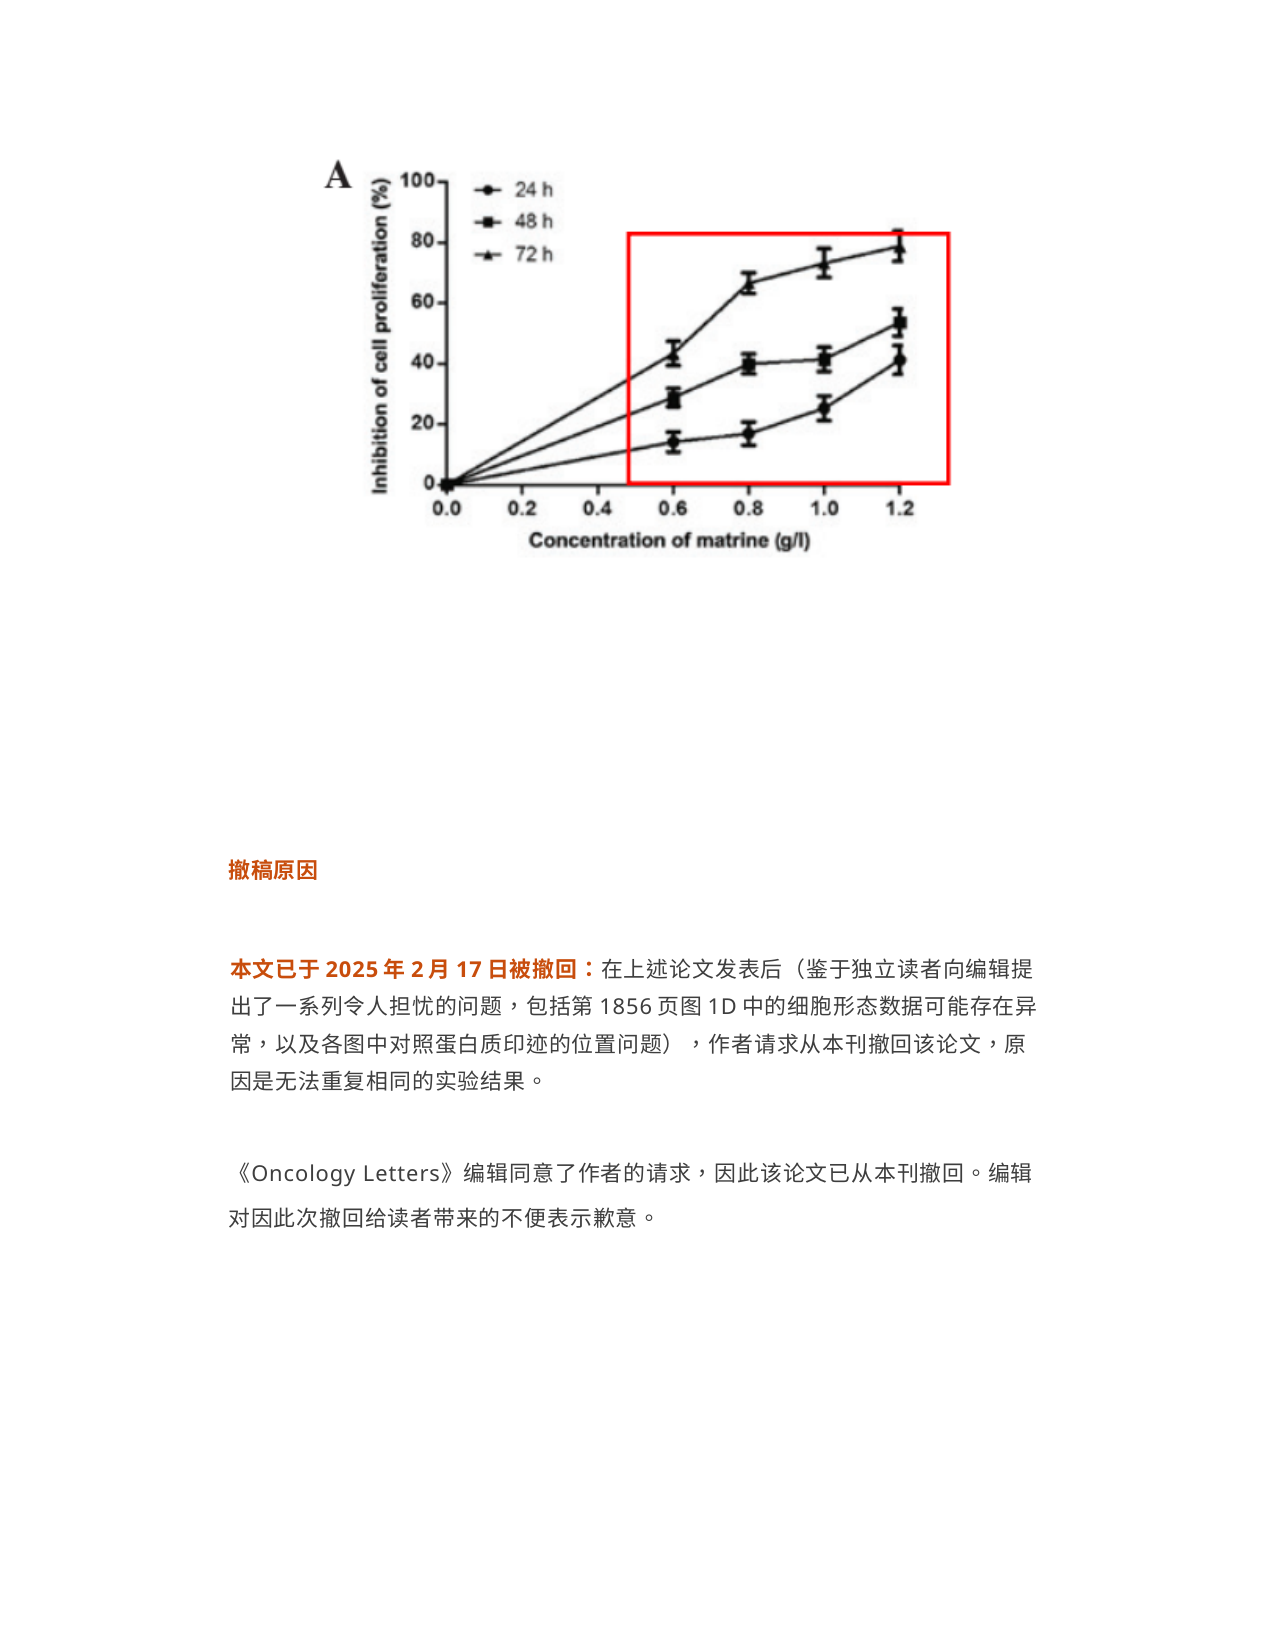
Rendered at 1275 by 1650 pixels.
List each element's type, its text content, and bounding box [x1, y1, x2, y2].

text 本文已于2025年2月17日被撤回：在上述论文发表后（鉴于独立读者向编辑提出了一系列令人担忧的问题，包括第1856页图1D中的细胞形态数据可能存在异常，以及各图中对照蛋白质印迹的位置问题），作者请求从本刊撤回该论文，原因是无法重复相同的实验结果。 [230, 946, 1045, 1096]
picture [319, 150, 956, 564]
text 《Oncology Letters》编辑同意了作者的请求，因此该论文已从本刊撤回。编辑对因此次撤回给读者带来的不便表示歉意。 [228, 1142, 1047, 1232]
text 撤稿原因 [228, 840, 1047, 885]
